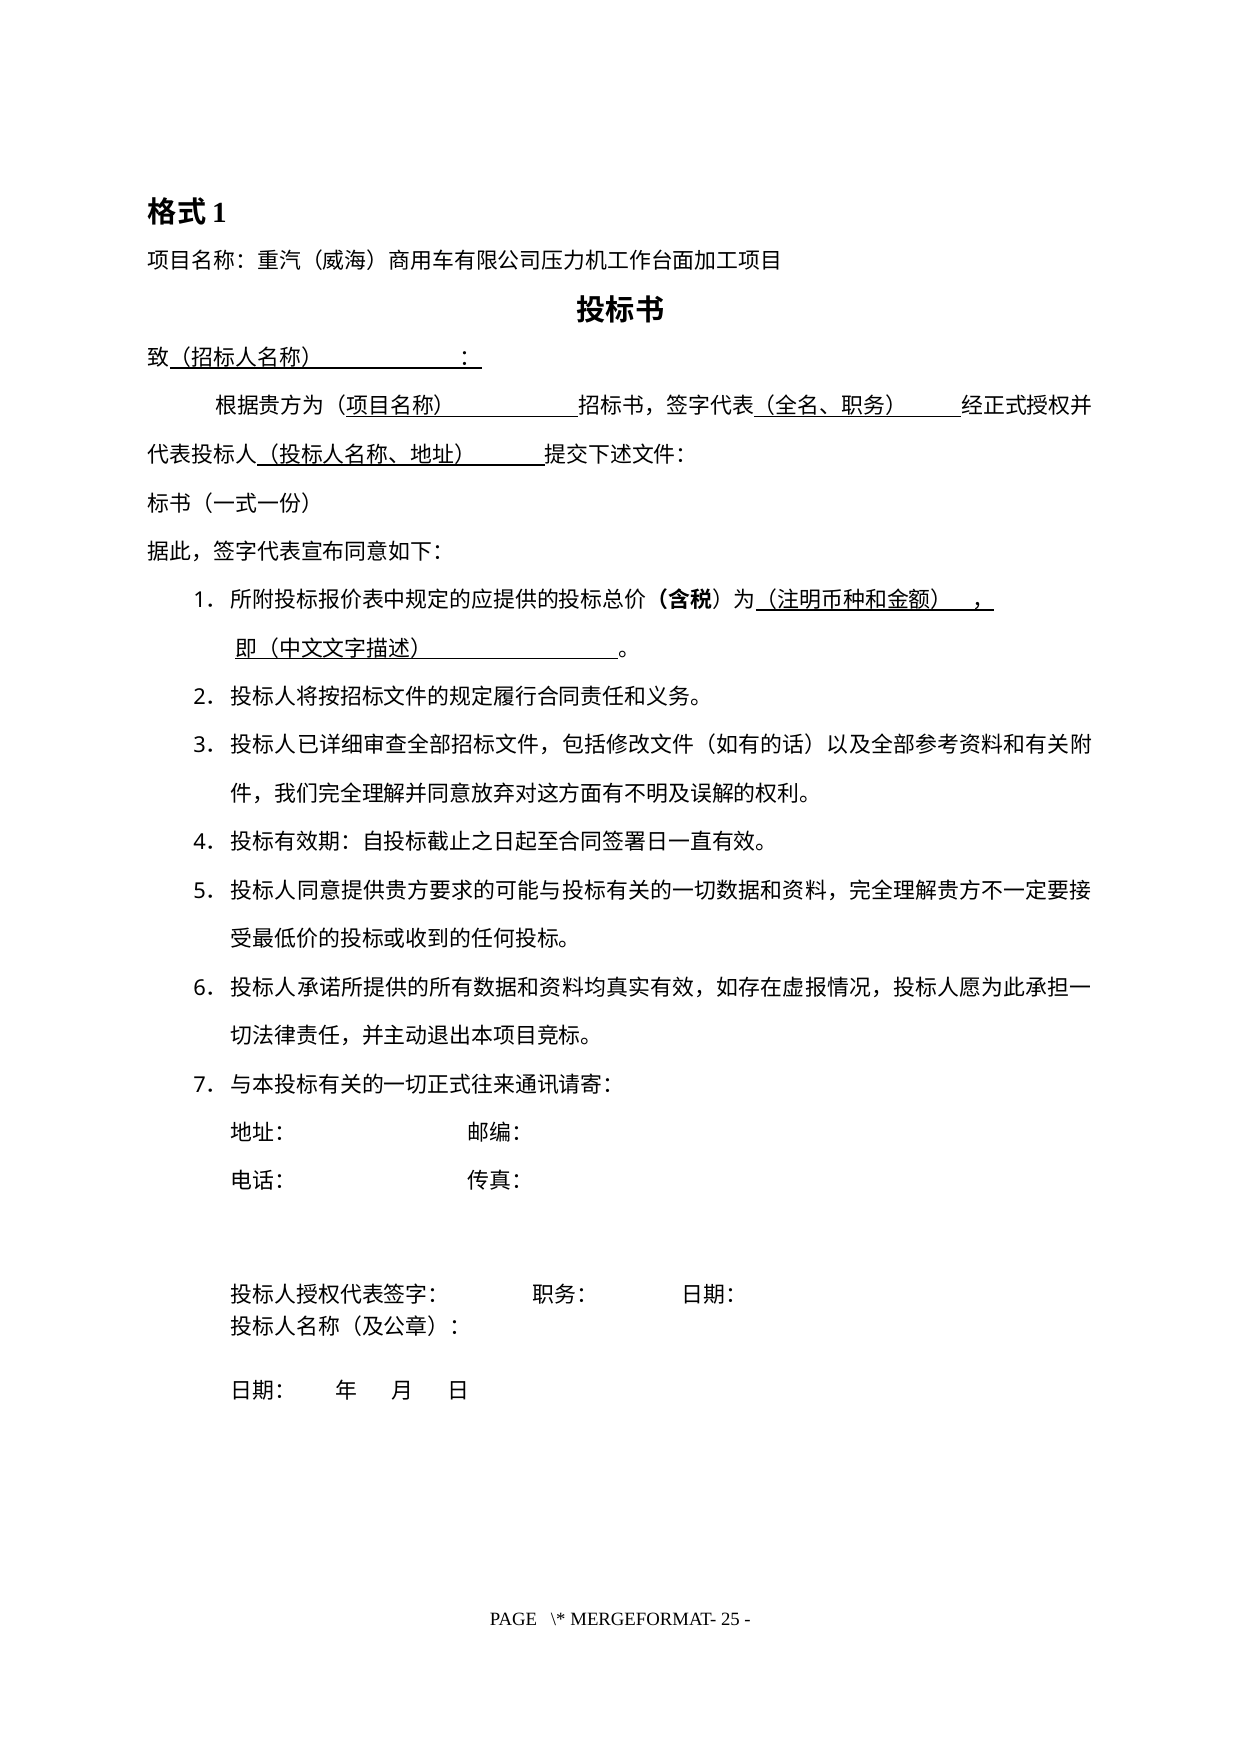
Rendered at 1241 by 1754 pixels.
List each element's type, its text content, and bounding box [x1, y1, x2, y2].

text 电话： 传真： [231, 1163, 1092, 1196]
text 地址： 邮编： [231, 1115, 1092, 1147]
list 投标人承诺所提供的所有数据和资料均真实有效，如存在虚报情况，投标人愿为此承担一切法律责任，并主动退出本项目竞标。 [193, 969, 1092, 1051]
list 投标人同意提供贵方要求的可能与投标有关的一切数据和资料，完全理解贵方不一定要接受最低价的投标或收到的任何投标。 [193, 872, 1092, 953]
text 投标书 [148, 275, 1092, 340]
text 投标人名称（及公章）： [231, 1309, 1092, 1341]
text 标书（一式一份） [148, 485, 1092, 518]
text 日期： 年 月 日 [231, 1373, 1092, 1406]
list 与本投标有关的一切正式往来通讯请寄： [193, 1066, 1092, 1099]
list 所附投标报价表中规定的应提供的投标总价（含税）为（注明币种和金额） ， [193, 582, 1092, 614]
text 致（招标人名称） ： [148, 340, 1092, 372]
text 即（中文文字描述） 。 [148, 630, 1092, 663]
text 根据贵方为（项目名称） 招标书，签字代表（全名、职务） 经正式授权并代表投标人（投标人名称、地址） 提交下述文件： [148, 388, 1092, 469]
text 投标人授权代表签字： 职务： 日期： [231, 1276, 1092, 1309]
text 项目名称：重汽（威海）商用车有限公司压力机工作台面加工项目 [148, 242, 1092, 275]
list 投标人已详细审查全部招标文件，包括修改文件（如有的话）以及全部参考资料和有关附件，我们完全理解并同意放弃对这方面有不明及误解的权利。 [193, 727, 1092, 808]
text 据此，签字代表宣布同意如下： [148, 533, 1092, 566]
list 投标有效期：自投标截止之日起至合同签署日一直有效。 [193, 824, 1092, 856]
list 投标人将按招标文件的规定履行合同责任和义务。 [193, 678, 1092, 711]
text 格式1 [148, 177, 1092, 242]
